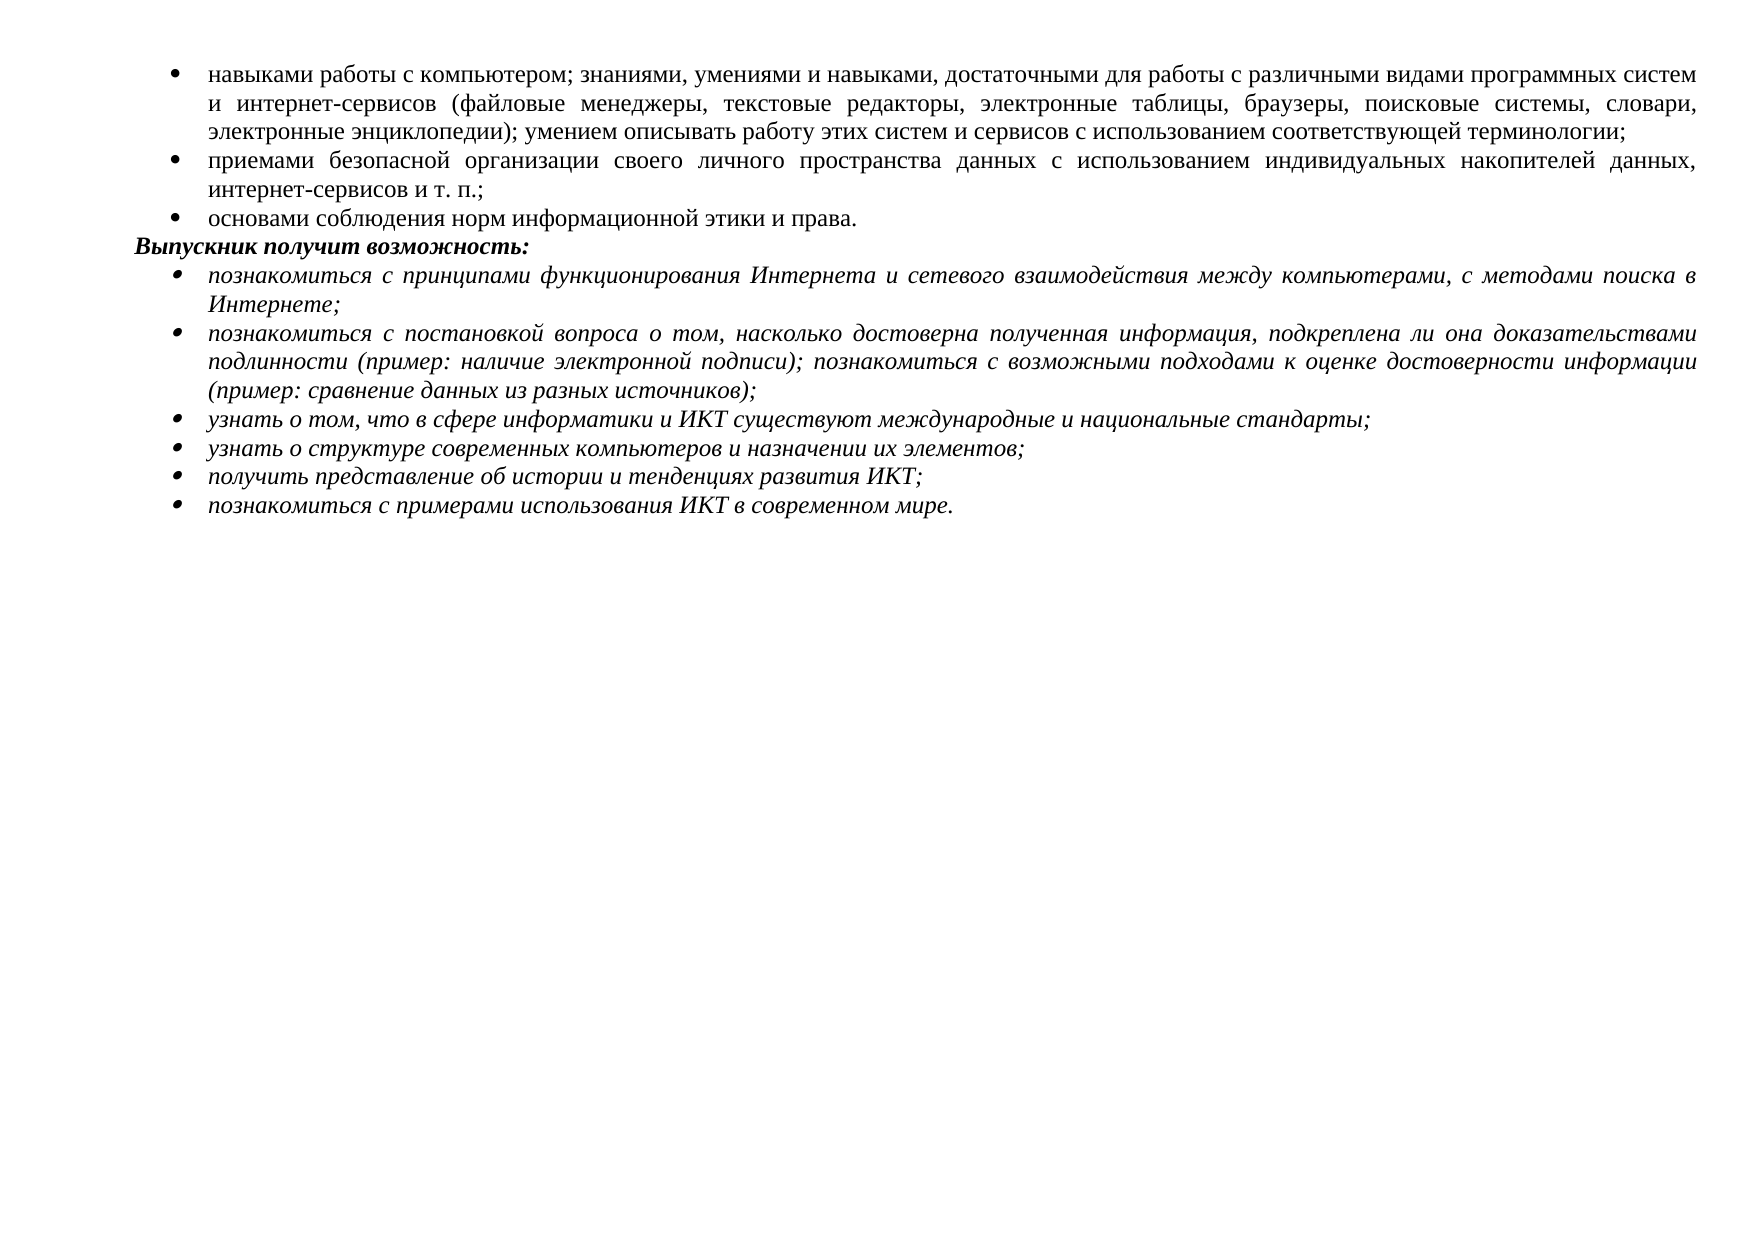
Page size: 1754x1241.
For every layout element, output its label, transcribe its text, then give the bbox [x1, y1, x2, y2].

list приемами безопасной организации своего личного пространства данных с использованием индивидуальных накопителей данных, интернет-сервисов и т. п.; [171, 145, 1698, 203]
list познакомиться с принципами функционирования Интернета и сетевого взаимодействия между компьютерами, с методами поиска в Интернете; [171, 260, 1698, 318]
list познакомиться с примерами использования ИКТ в современном мире. [171, 490, 1698, 519]
list основами соблюдения норм информационной этики и права. [171, 203, 1698, 231]
list узнать о структуре современных компьютеров и назначении их элементов; [171, 433, 1698, 461]
text Выпускник получит возможность: [134, 231, 1698, 260]
list познакомиться с постановкой вопроса о том, насколько достоверна полученная информация, подкреплена ли она доказательствами подлинности (пример: наличие электронной подписи); познакомиться с возможными подходами к оценке достоверности информации (пример: сравнение данных из разных источников); [171, 318, 1698, 404]
list навыками работы с компьютером; знаниями, умениями и навыками, достаточными для работы с различными видами программных систем и интернет-сервисов (файловые менеджеры, текстовые редакторы, электронные таблицы, браузеры, поисковые системы, словари, электронные энциклопедии); умением описывать работу этих систем и сервисов с использованием соответствующей терминологии; [171, 59, 1698, 145]
list узнать о том, что в сфере информатики и ИКТ существуют международные и национальные стандарты; [171, 404, 1698, 433]
list получить представление об истории и тенденциях развития ИКТ; [171, 461, 1698, 490]
